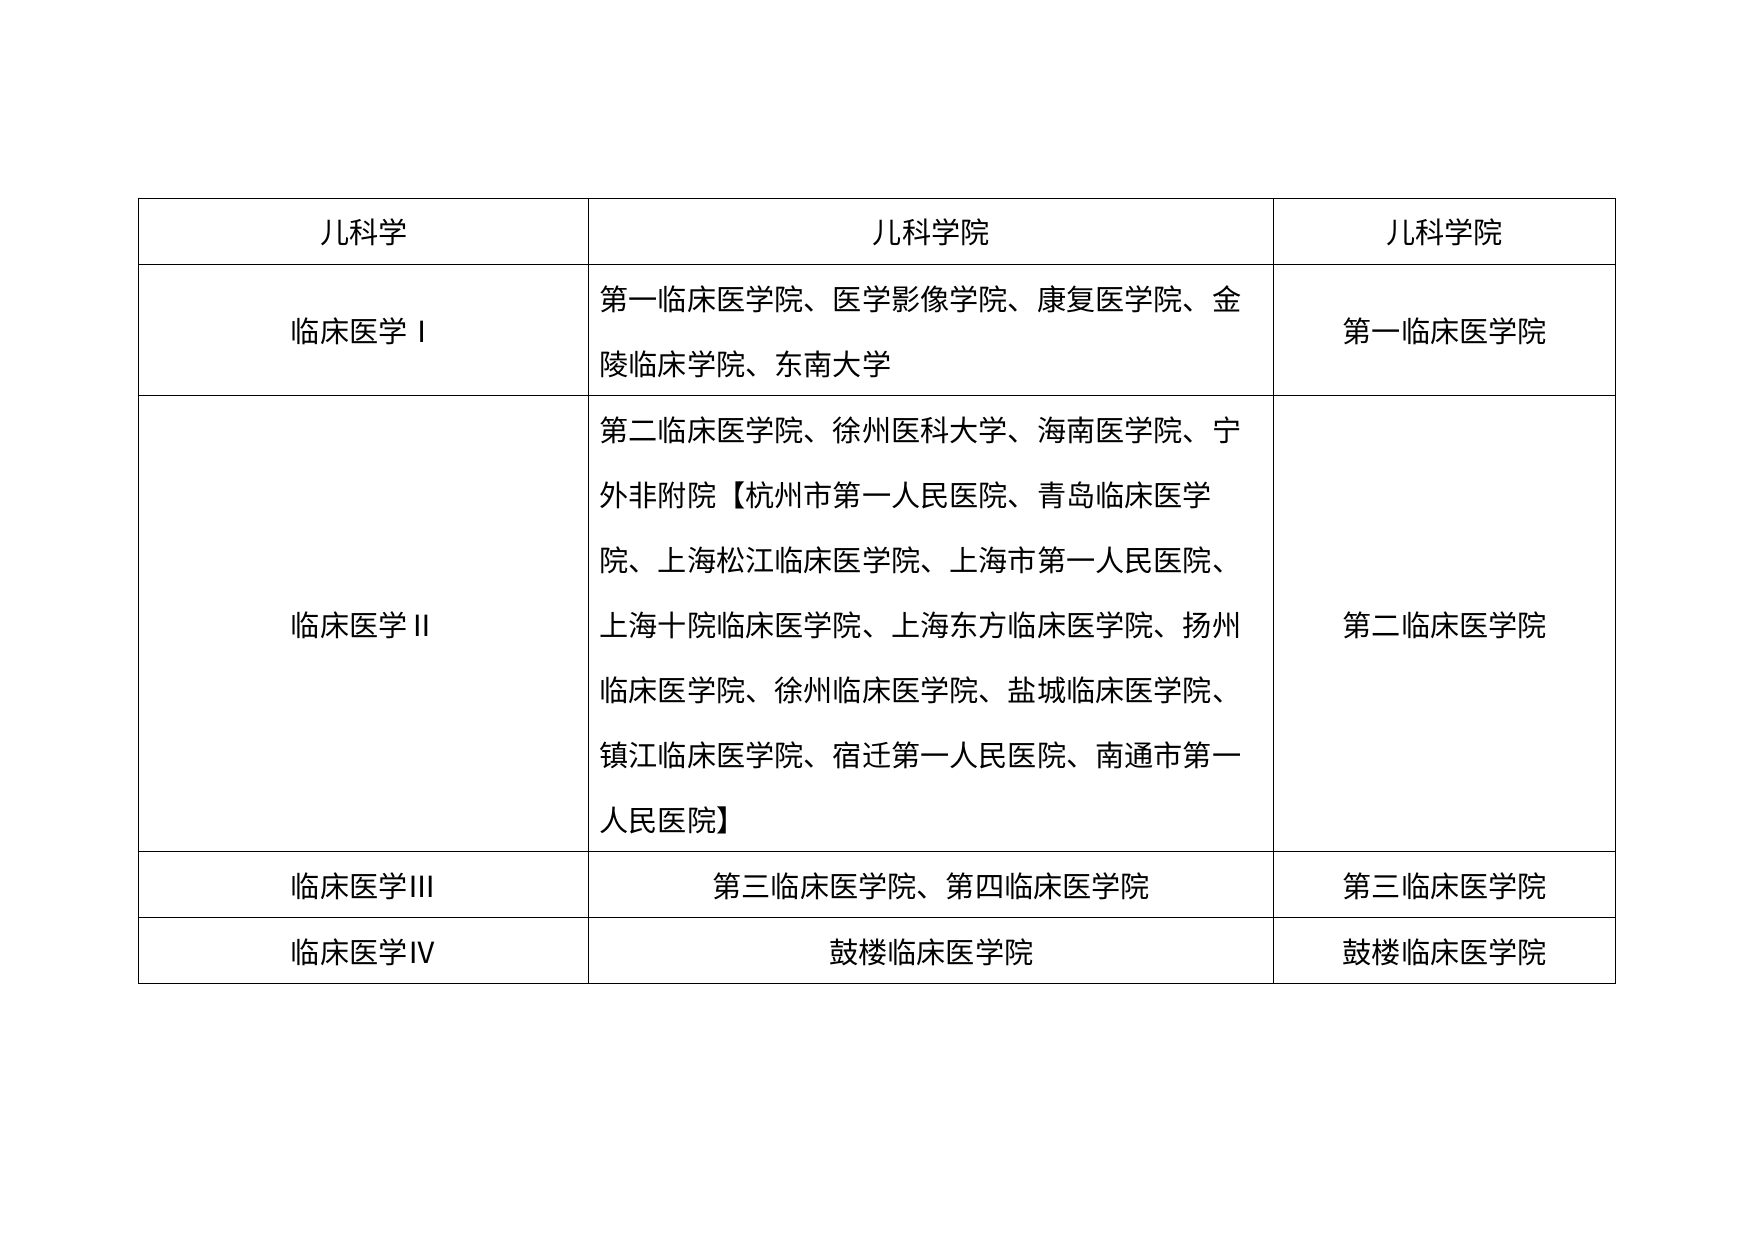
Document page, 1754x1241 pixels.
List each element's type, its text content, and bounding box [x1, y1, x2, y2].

table_cell 儿科学 [139, 199, 588, 264]
table_cell 临床医学Ⅲ [139, 852, 588, 917]
table_cell 临床医学Ⅱ [139, 396, 588, 851]
table_cell 儿科学院 [589, 199, 1273, 264]
table_cell 临床医学Ⅰ [139, 265, 588, 395]
table_cell 第一临床医学院 [1274, 265, 1615, 395]
table_cell 鼓楼临床医学院 [1274, 918, 1615, 983]
table_cell 第三临床医学院、第四临床医学院 [589, 852, 1273, 917]
table_cell 第三临床医学院 [1274, 852, 1615, 917]
table_cell 第一临床医学院、医学影像学院、康复医学院、金陵临床学院、东南大学 [589, 265, 1273, 395]
table_cell 鼓楼临床医学院 [589, 918, 1273, 983]
table_cell 临床医学Ⅳ [139, 918, 588, 983]
table_cell 第二临床医学院、徐州医科大学、海南医学院、宁外非附院【杭州市第一人民医院、青岛临床医学院、上海松江临床医学院、上海市第一人民医院、上海十院临床医学院、上海东方临床医学院、扬州临床医学院、徐州临床医学院、盐城临床医学院、镇江临床医学院、宿迁第一人民医院、南通市第一人民医院】 [589, 396, 1273, 851]
table_cell 儿科学院 [1274, 199, 1615, 264]
table_cell 第二临床医学院 [1274, 396, 1615, 851]
